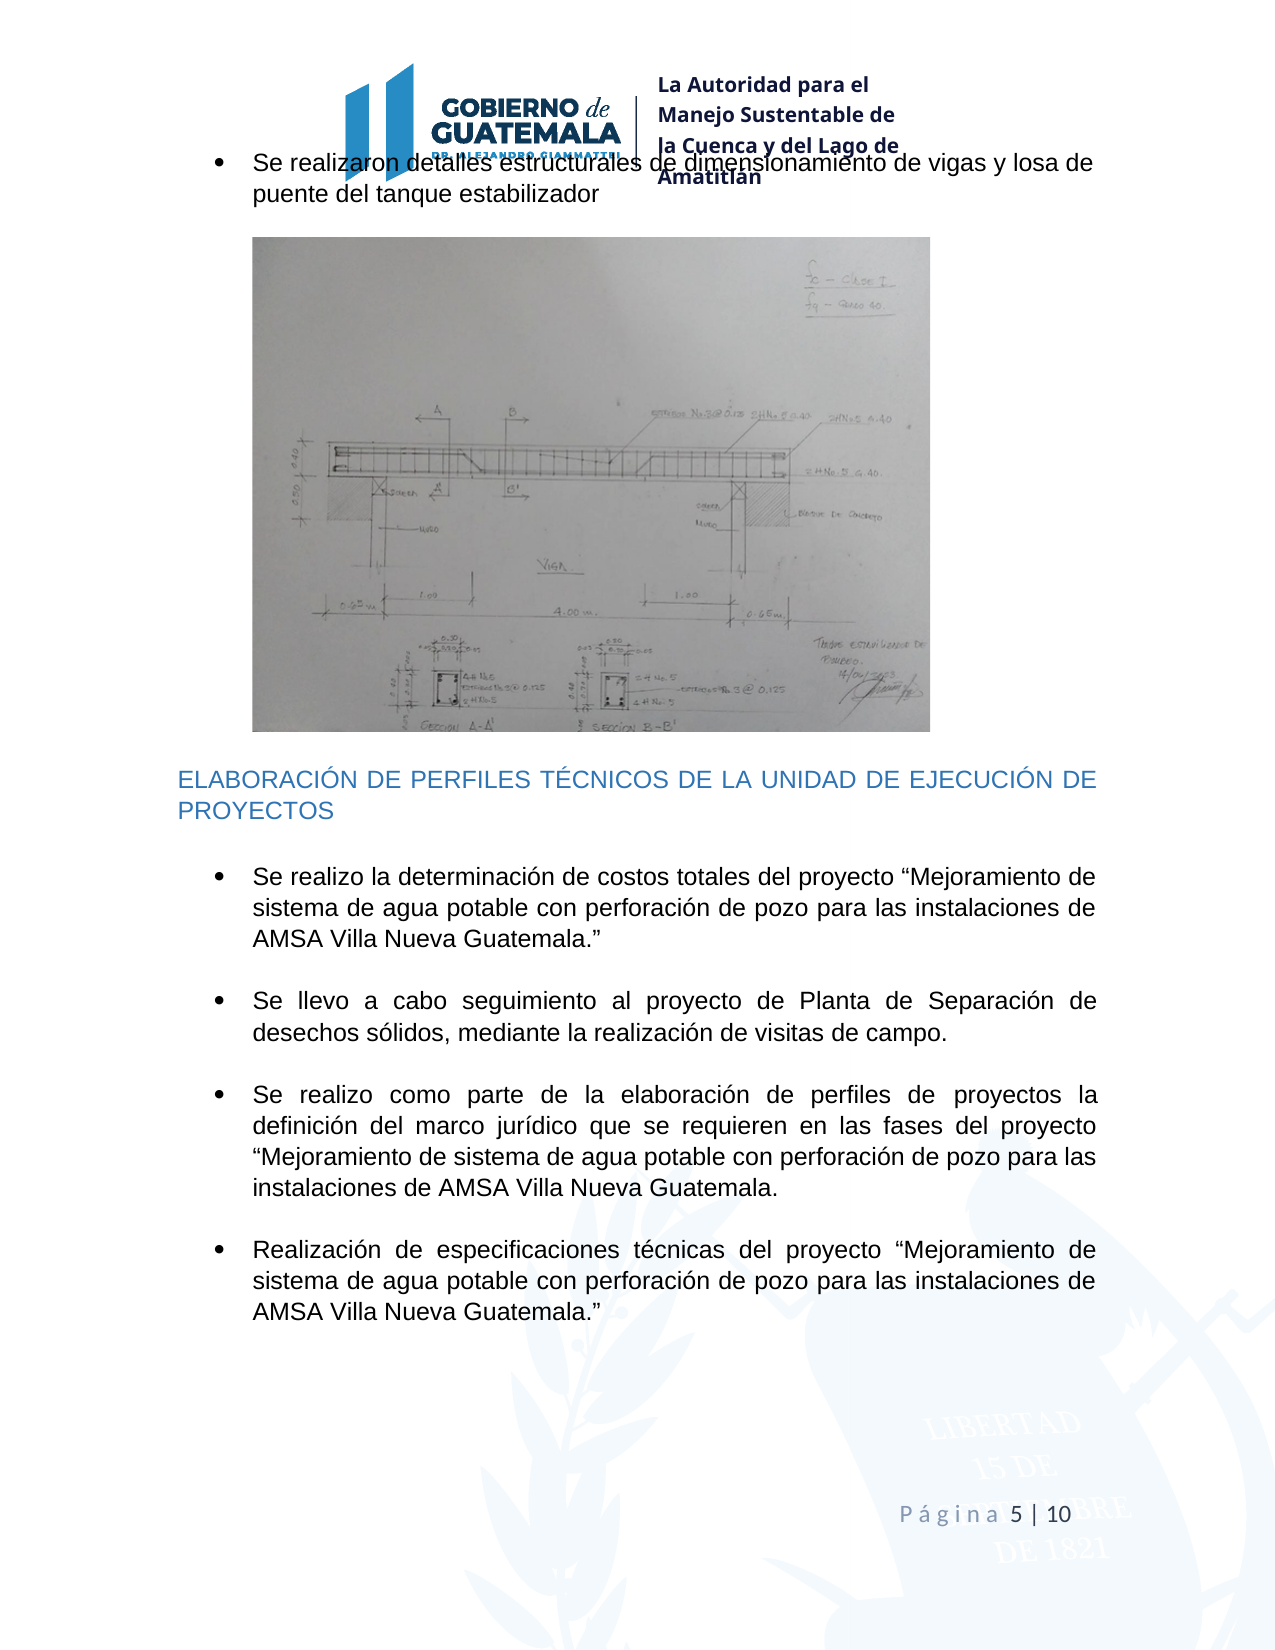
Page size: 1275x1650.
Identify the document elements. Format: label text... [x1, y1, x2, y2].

picture [1, 0, 1275, 1650]
subtitle ELABORACIÓN DE PERFILES TÉCNICOS DE LA UNIDAD DE EJECUCIÓN DE PROYECTOS [177, 765, 1098, 824]
list Se realizo la determinación de costos totales del proyecto “Mejoramiento de sistema de agua potable con perforación de pozo para las instalaciones de AMSA Villa Nueva Guatemala.” [215, 862, 1098, 953]
list Realización de especificaciones técnicas del proyecto “Mejoramiento de sistema de agua potable con perforación de pozo para las instalaciones de AMSA Villa Nueva Guatemala.” [215, 1235, 1098, 1326]
list Se llevo a cabo seguimiento al proyecto de Planta de Separación de desechos sólidos, mediante la realización de visitas de campo. [215, 986, 1098, 1046]
list Se realizo como parte de la elaboración de perfiles de proyectos la definición del marco jurídico que se requieren en las fases del proyecto “Mejoramiento de sistema de agua potable con perforación de pozo para las instalaciones de AMSA Villa Nueva Guatemala. [215, 1079, 1098, 1202]
list Se realizaron detalles estructurales de dimensionamiento de vigas y losa de puente del tanque estabilizador [215, 148, 1098, 207]
